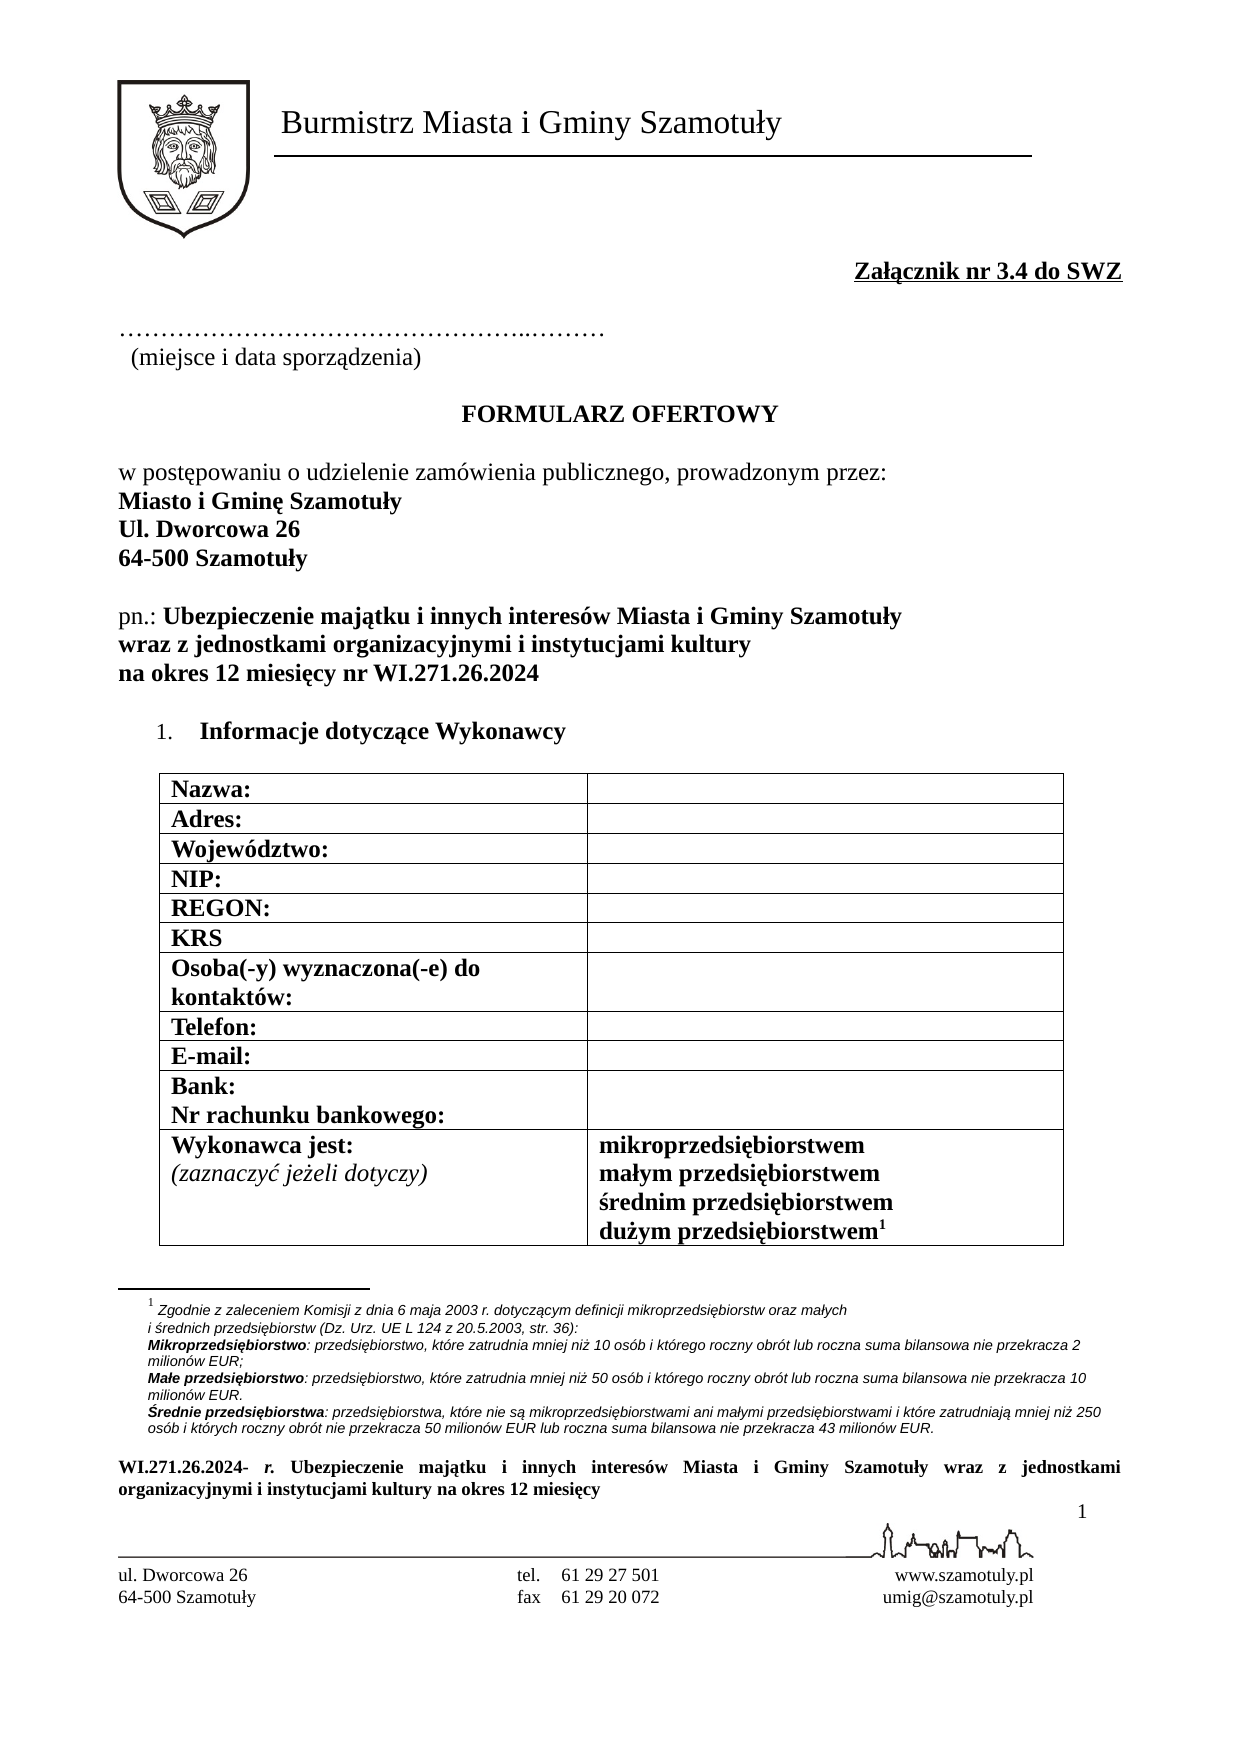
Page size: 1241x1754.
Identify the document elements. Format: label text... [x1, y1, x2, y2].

text FORMULARZ OFERTOWY [118, 399, 1122, 428]
text pn.: Ubezpieczenie majątku i innych interesów Miasta i Gminy Szamotuły [118, 601, 1122, 629]
table_cell Adres: [160, 804, 587, 833]
table_cell [588, 1041, 1063, 1070]
table_cell Telefon: [160, 1012, 587, 1040]
table_cell [588, 953, 1063, 1011]
table_cell [588, 894, 1063, 922]
table_cell REGON: [160, 894, 587, 922]
text …………………………………………..……… [118, 313, 1122, 342]
text Załącznik nr 3.4 do SWZ [118, 256, 1122, 284]
table_cell Bank: Nr rachunku bankowego: [160, 1071, 587, 1129]
table_cell Osoba(-y) wyznaczona(-e) do kontaktów: [160, 953, 587, 1011]
list Informacje dotyczące Wykonawcy [156, 716, 1122, 744]
text na okres 12 miesięcy nr WI.271.26.2024 [118, 658, 1122, 687]
text wraz z jednostkami organizacyjnymi i instytucjami kultury [118, 629, 1122, 658]
table_cell Wykonawca jest: (zaznaczyć jeżeli dotyczy) [160, 1130, 587, 1245]
text Ul. Dworcowa 26 [118, 514, 1122, 543]
table_cell KRS [160, 923, 587, 952]
table_cell [588, 1012, 1063, 1040]
text Miasto i Gminę Szamotuły [118, 486, 1122, 514]
table_cell [588, 864, 1063, 892]
text (miejsce i data sporządzenia) [118, 342, 1122, 371]
picture [118, 1523, 1034, 1558]
table_cell [588, 923, 1063, 952]
table_cell NIP: [160, 864, 587, 892]
text 64-500 Szamotuły [118, 543, 1122, 572]
table_cell [588, 1071, 1063, 1129]
table_cell [588, 804, 1063, 833]
text w postępowaniu o udzielenie zamówienia publicznego, prowadzonym przez: [118, 457, 1122, 486]
table_cell mikroprzedsiębiorstwem małym przedsiębiorstwem średnim przedsiębiorstwem dużym przedsiębiorstwem [588, 1130, 1063, 1245]
table_cell Województwo: [160, 834, 587, 863]
table_header [588, 774, 1063, 803]
table_cell [588, 834, 1063, 863]
table_header Nazwa: [160, 774, 587, 803]
table_cell E-mail: [160, 1041, 587, 1070]
picture [117, 80, 250, 239]
